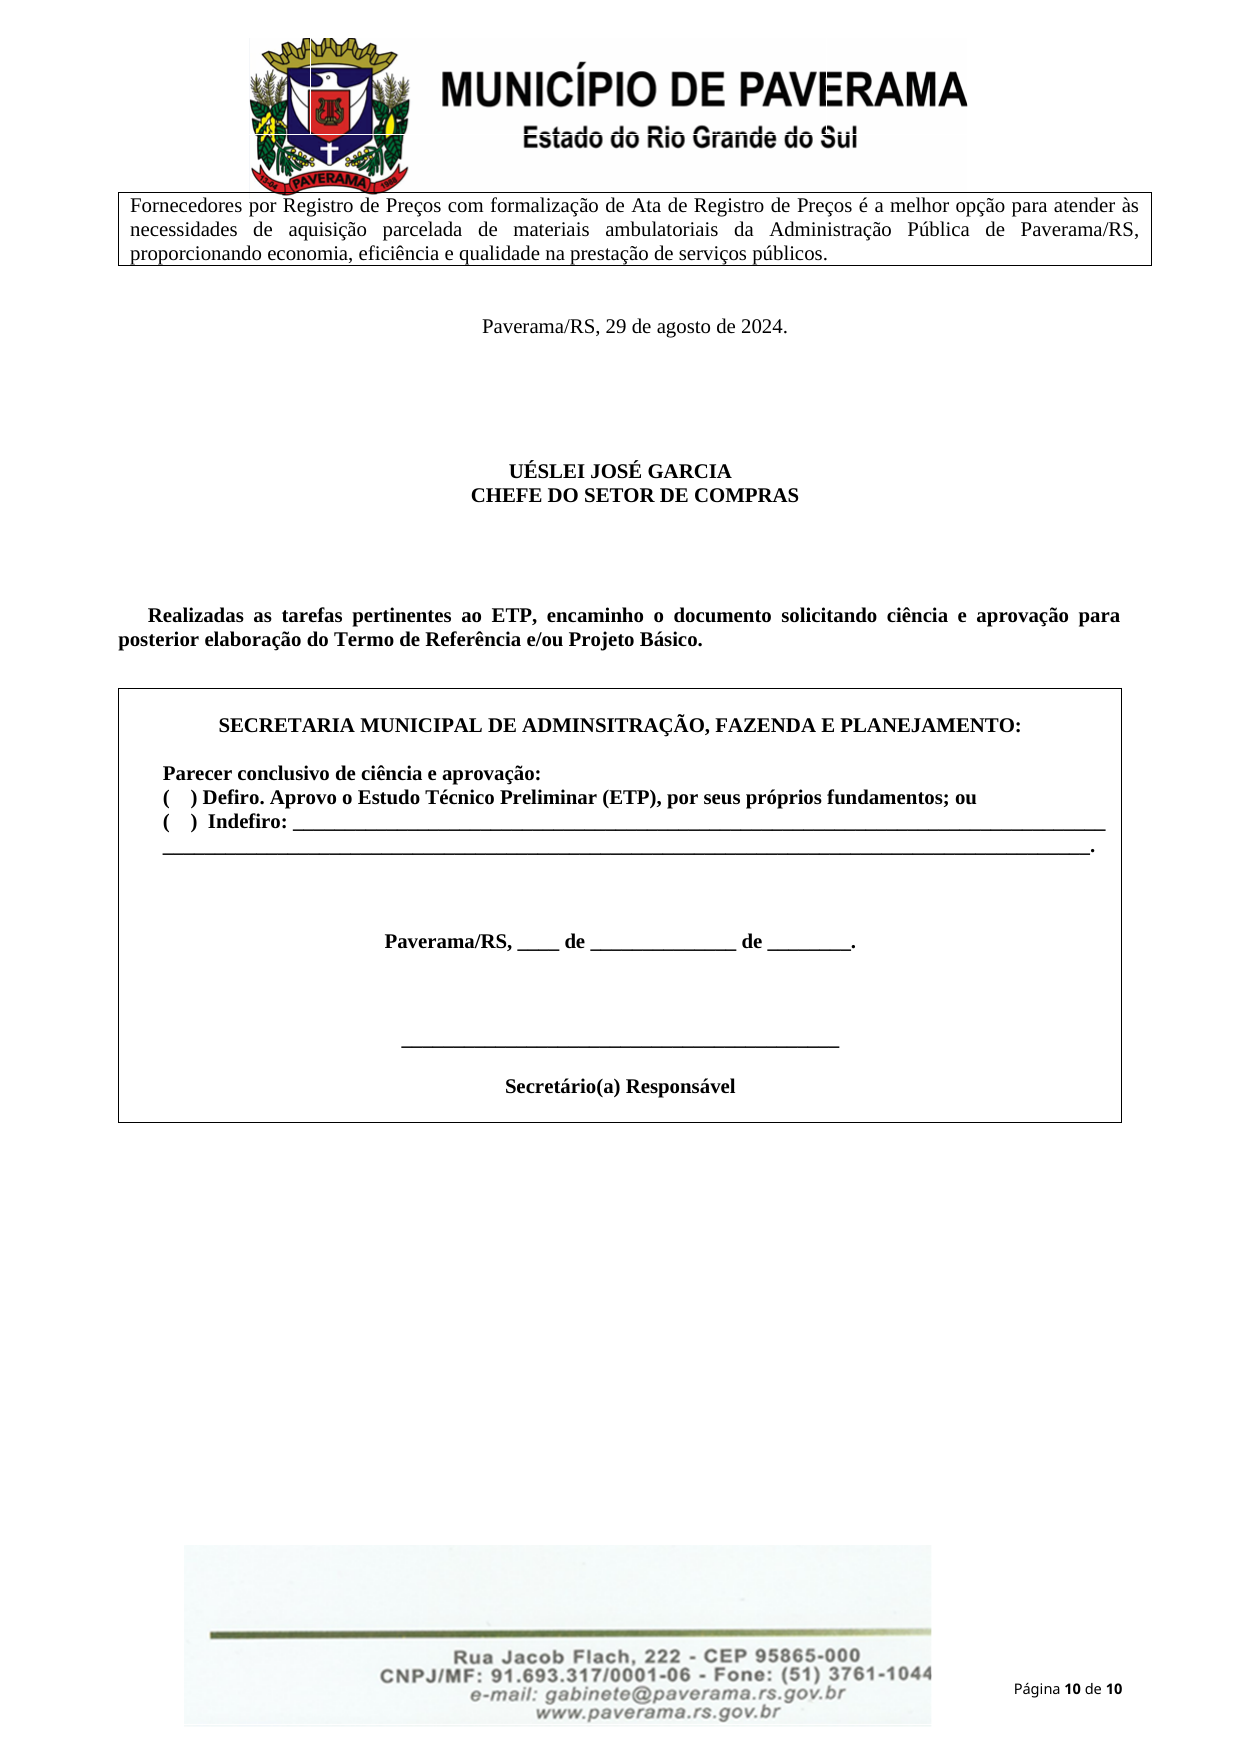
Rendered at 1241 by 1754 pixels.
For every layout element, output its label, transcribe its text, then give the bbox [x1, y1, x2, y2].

picture [311, 38, 826, 134]
picture [827, 38, 968, 134]
picture [249, 38, 310, 134]
text Realizadas as tarefas pertinentes ao ETP, encaminho o documento solicitando ciência e aprovação para posterior elaboração do Termo de Referência e/ou Projeto Básico. [118, 603, 1122, 651]
text UÉSLEI JOSÉ GARCIA [118, 459, 1122, 483]
table_header SECRETARIA MUNICIPAL DE ADMINSITRAÇÃO, FAZENDA E PLANEJAMENTO: Parecer conclusivo de ciência e aprovação: ( ) Defiro. Aprovo o Estudo Técnico Preliminar (ETP), por seus próprios fundamentos; ou ( ) Indefiro: ______________________________________________________________________________ _________________________________________________________________________________________. Paverama/RS, ____ de ______________ de ________. __________________________________________ Secretário(a) Responsável [119, 689, 1121, 1122]
picture [249, 135, 968, 192]
picture [184, 1545, 932, 1728]
text CHEFE DO SETOR DE COMPRAS [118, 483, 1122, 507]
text Paverama/RS, 29 de agosto de 2024. [118, 314, 1122, 338]
